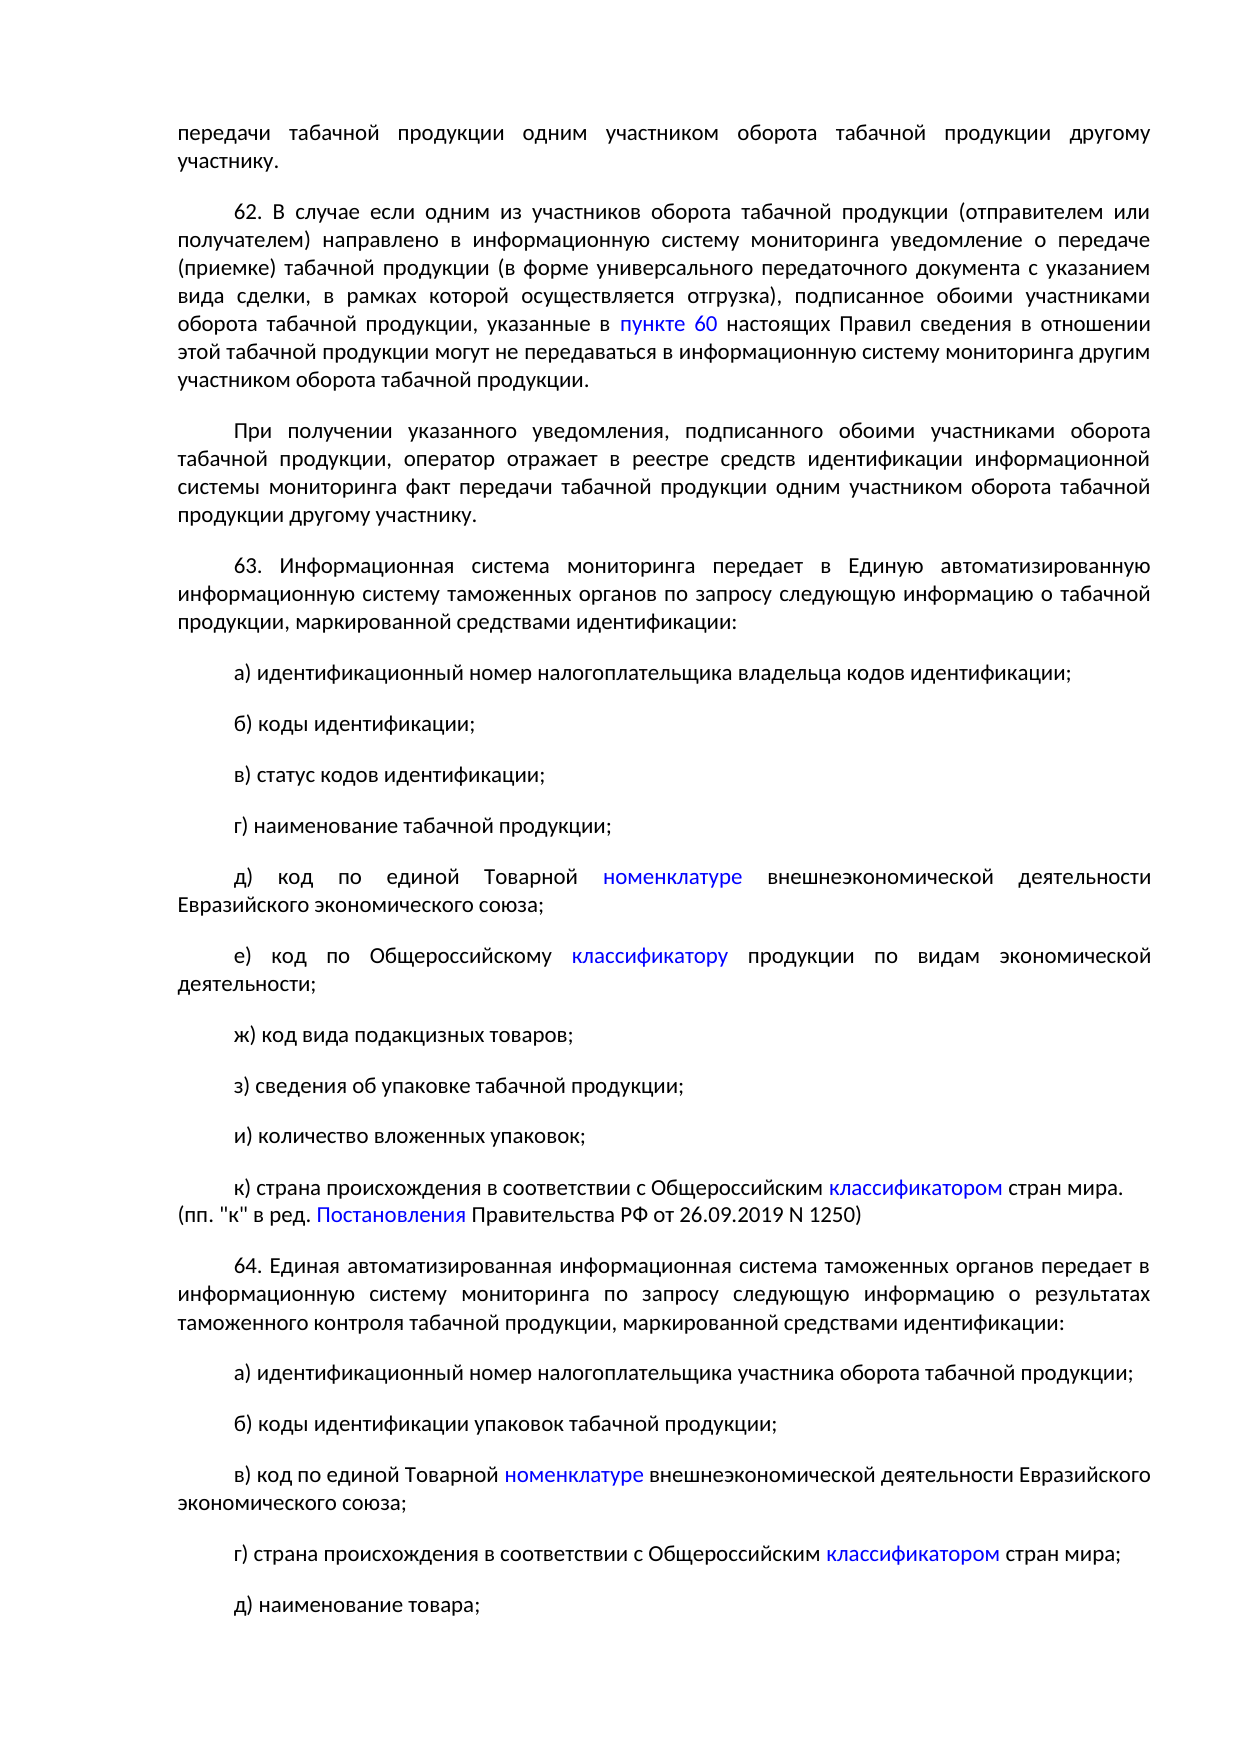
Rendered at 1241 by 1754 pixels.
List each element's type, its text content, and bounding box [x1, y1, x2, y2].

text з) сведения об упаковке табачной продукции; [177, 1071, 1152, 1099]
text в) статус кодов идентификации; [177, 760, 1152, 788]
text б) коды идентификации упаковок табачной продукции; [177, 1409, 1152, 1437]
text г) страна происхождения в соответствии с Общероссийским классификатором стран мира; [177, 1539, 1152, 1567]
text 64. Единая автоматизированная информационная система таможенных органов передает в информационную систему мониторинга по запросу следующую информацию о результатах таможенного контроля табачной продукции, маркированной средствами идентификации: [177, 1252, 1152, 1336]
text е) код по Общероссийскому классификатору продукции по видам экономической деятельности; [177, 941, 1152, 997]
text (пп. "к" в ред. Постановления Правительства РФ от 26.09.2019 N 1250) [177, 1201, 1152, 1229]
text г) наименование табачной продукции; [177, 811, 1152, 839]
text При получении указанного уведомления, подписанного обоими участниками оборота табачной продукции, оператор отражает в реестре средств идентификации информационной системы мониторинга факт передачи табачной продукции одним участником оборота табачной продукции другому участнику. [177, 416, 1152, 528]
text к) страна происхождения в соответствии с Общероссийским классификатором стран мира. [177, 1173, 1152, 1201]
text д) наименование товара; [177, 1590, 1152, 1618]
text а) идентификационный номер налогоплательщика участника оборота табачной продукции; [177, 1358, 1152, 1387]
text в) код по единой Товарной номенклатуре внешнеэкономической деятельности Евразийского экономического союза; [177, 1460, 1152, 1516]
text а) идентификационный номер налогоплательщика владельца кодов идентификации; [177, 658, 1152, 686]
text ж) код вида подакцизных товаров; [177, 1020, 1152, 1048]
text д) код по единой Товарной номенклатуре внешнеэкономической деятельности Евразийского экономического союза; [177, 862, 1152, 918]
text и) количество вложенных упаковок; [177, 1122, 1152, 1150]
text 62. В случае если одним из участников оборота табачной продукции (отправителем или получателем) направлено в информационную систему мониторинга уведомление о передаче (приемке) табачной продукции (в форме универсального передаточного документа с указанием вида сделки, в рамках которой осуществляется отгрузка), подписанное обоими участниками оборота табачной продукции, указанные в пункте 60 настоящих Правил сведения в отношении этой табачной продукции могут не передаваться в информационную систему мониторинга другим участником оборота табачной продукции. [177, 197, 1152, 393]
text б) коды идентификации; [177, 709, 1152, 737]
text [177, 118, 1152, 174]
text 63. Информационная система мониторинга передает в Единую автоматизированную информационную систему таможенных органов по запросу следующую информацию о табачной продукции, маркированной средствами идентификации: [177, 551, 1152, 635]
